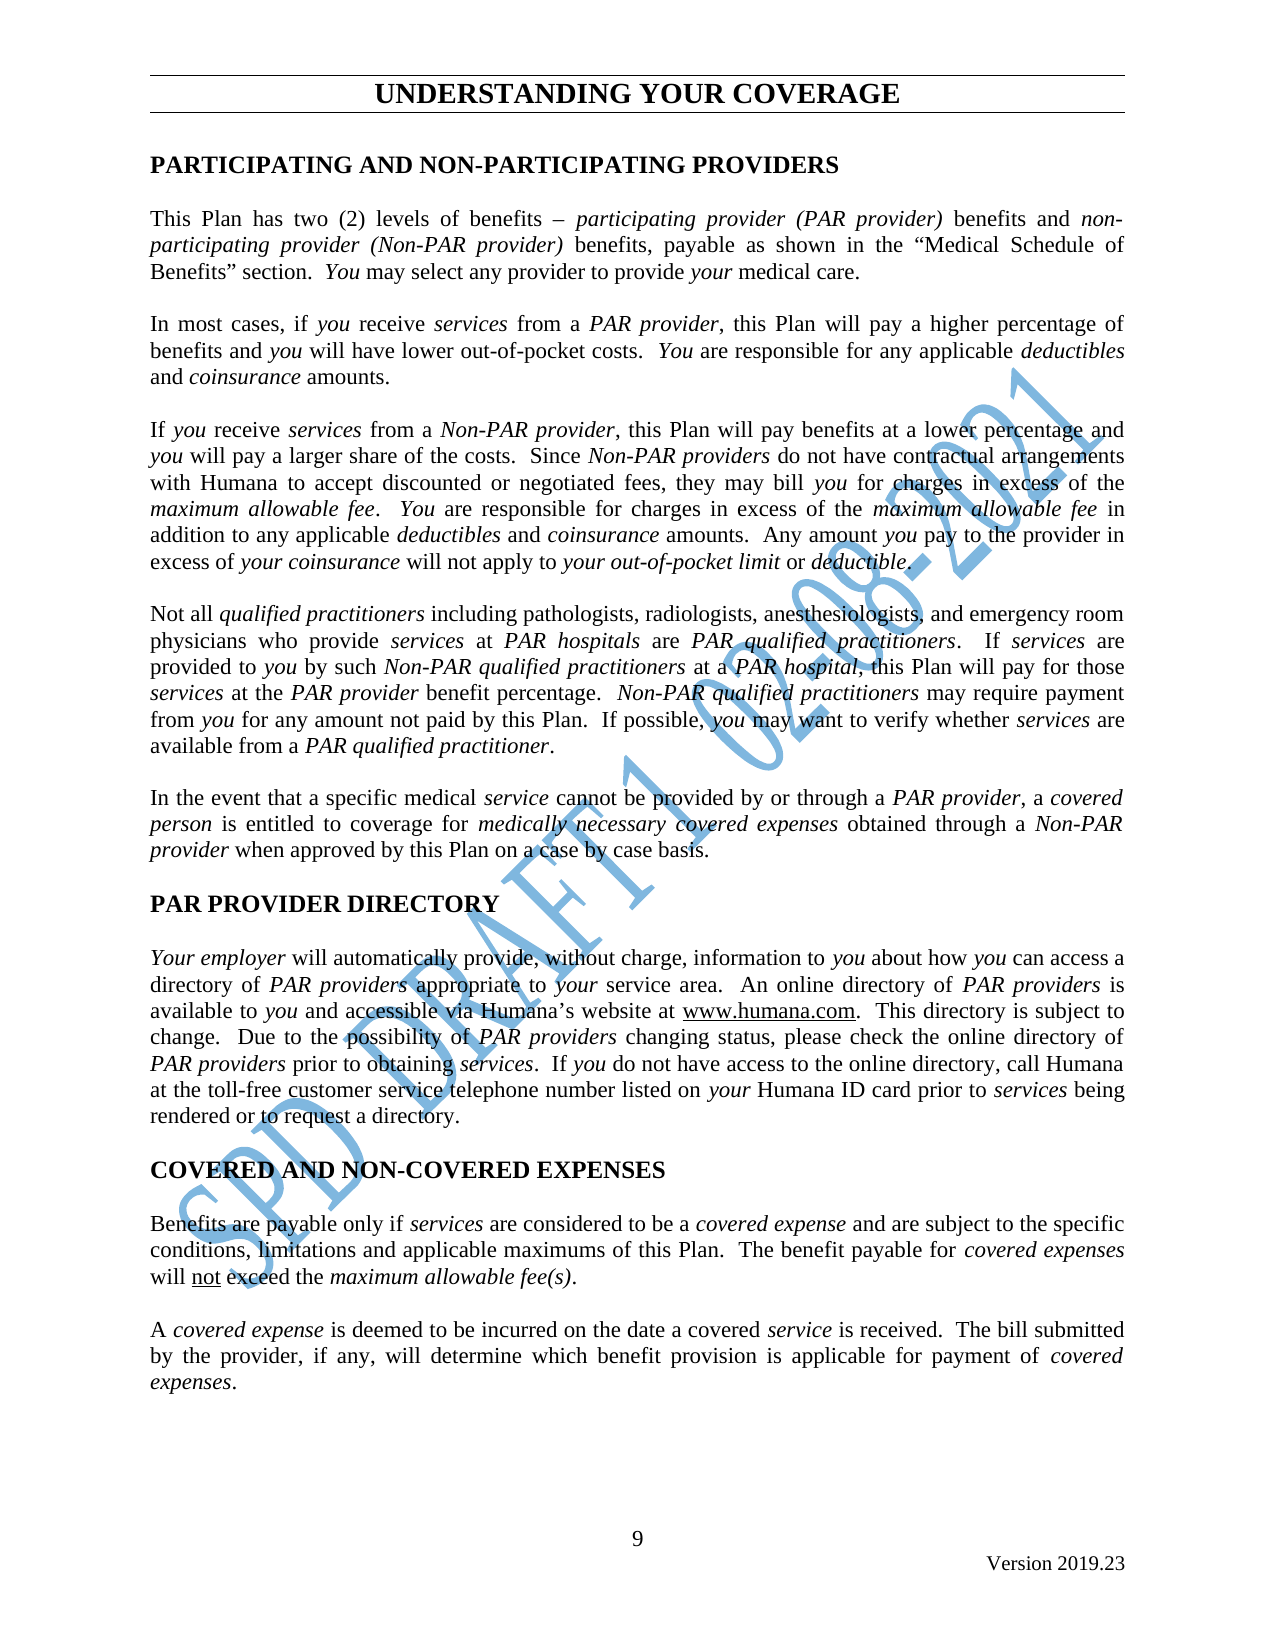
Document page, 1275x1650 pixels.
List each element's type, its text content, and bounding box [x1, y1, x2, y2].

text PAR PROVIDER DIRECTORY [150, 889, 1125, 918]
text This Plan has two (2) levels of benefits – participating provider (PAR provider) benefits and non-participating provider (Non-PAR provider) benefits, payable as shown in the “Medical Schedule of Benefits” section. You may select any provider to provide your medical care. [150, 205, 1125, 284]
text In most cases, if you receive services from a PAR provider, this Plan will pay a higher percentage of benefits and you will have lower out-of-pocket costs. You are responsible for any applicable deductibles and coinsurance amounts. [150, 311, 1125, 389]
text Not all qualified practitioners including pathologists, radiologists, anesthesiologists, and emergency room physicians who provide services at PAR hospitals are PAR qualified practitioners. If services are provided to you by such Non-PAR qualified practitioners at a PAR hospital, this Plan will pay for those services at the PAR provider benefit percentage. Non-PAR qualified practitioners may require payment from you for any amount not paid by this Plan. If possible, you may want to verify whether services are available from a PAR qualified practitioner. [150, 600, 1125, 758]
text PARTICIPATING AND NON-PARTICIPATING PROVIDERS [150, 150, 1125, 179]
text Benefits are payable only if services are considered to be a covered expense and are subject to the specific conditions, limitations and applicable maximums of this Plan. The benefit payable for covered expenses will not exceed the maximum allowable fee(s). [150, 1210, 1125, 1289]
text If you receive services from a Non-PAR provider, this Plan will pay benefits at a lower percentage and you will pay a larger share of the costs. Since Non-PAR providers do not have contractual arrangements with Humana to accept discounted or negotiated fees, they may bill you for charges in excess of the maximum allowable fee. You are responsible for charges in excess of the maximum allowable fee in addition to any applicable deductibles and coinsurance amounts. Any amount you pay to the provider in excess of your coinsurance will not apply to your out-of-pocket limit or deductible. [150, 416, 1125, 574]
text Your employer will automatically provide, without charge, information to you about how you can access a directory of PAR providers appropriate to your service area. An online directory of PAR providers is available to you and accessible via Humana’s website at www.humana.com. This directory is subject to change. Due to the possibility of PAR providers changing status, please check the online directory of PAR providers prior to obtaining services. If you do not have access to the online directory, call Humana at the toll-free customer service telephone number listed on your Humana ID card prior to services being rendered or to request a directory. [150, 944, 1125, 1129]
text In the event that a specific medical service cannot be provided by or through a PAR provider, a covered person is entitled to coverage for medically necessary covered expenses obtained through a Non-PAR provider when approved by this Plan on a case by case basis. [150, 784, 1125, 863]
text COVERED AND NON-COVERED EXPENSES [150, 1155, 1125, 1184]
text A covered expense is deemed to be incurred on the date a covered service is received. The bill submitted by the provider, if any, will determine which benefit provision is applicable for payment of covered expenses. [150, 1316, 1125, 1395]
